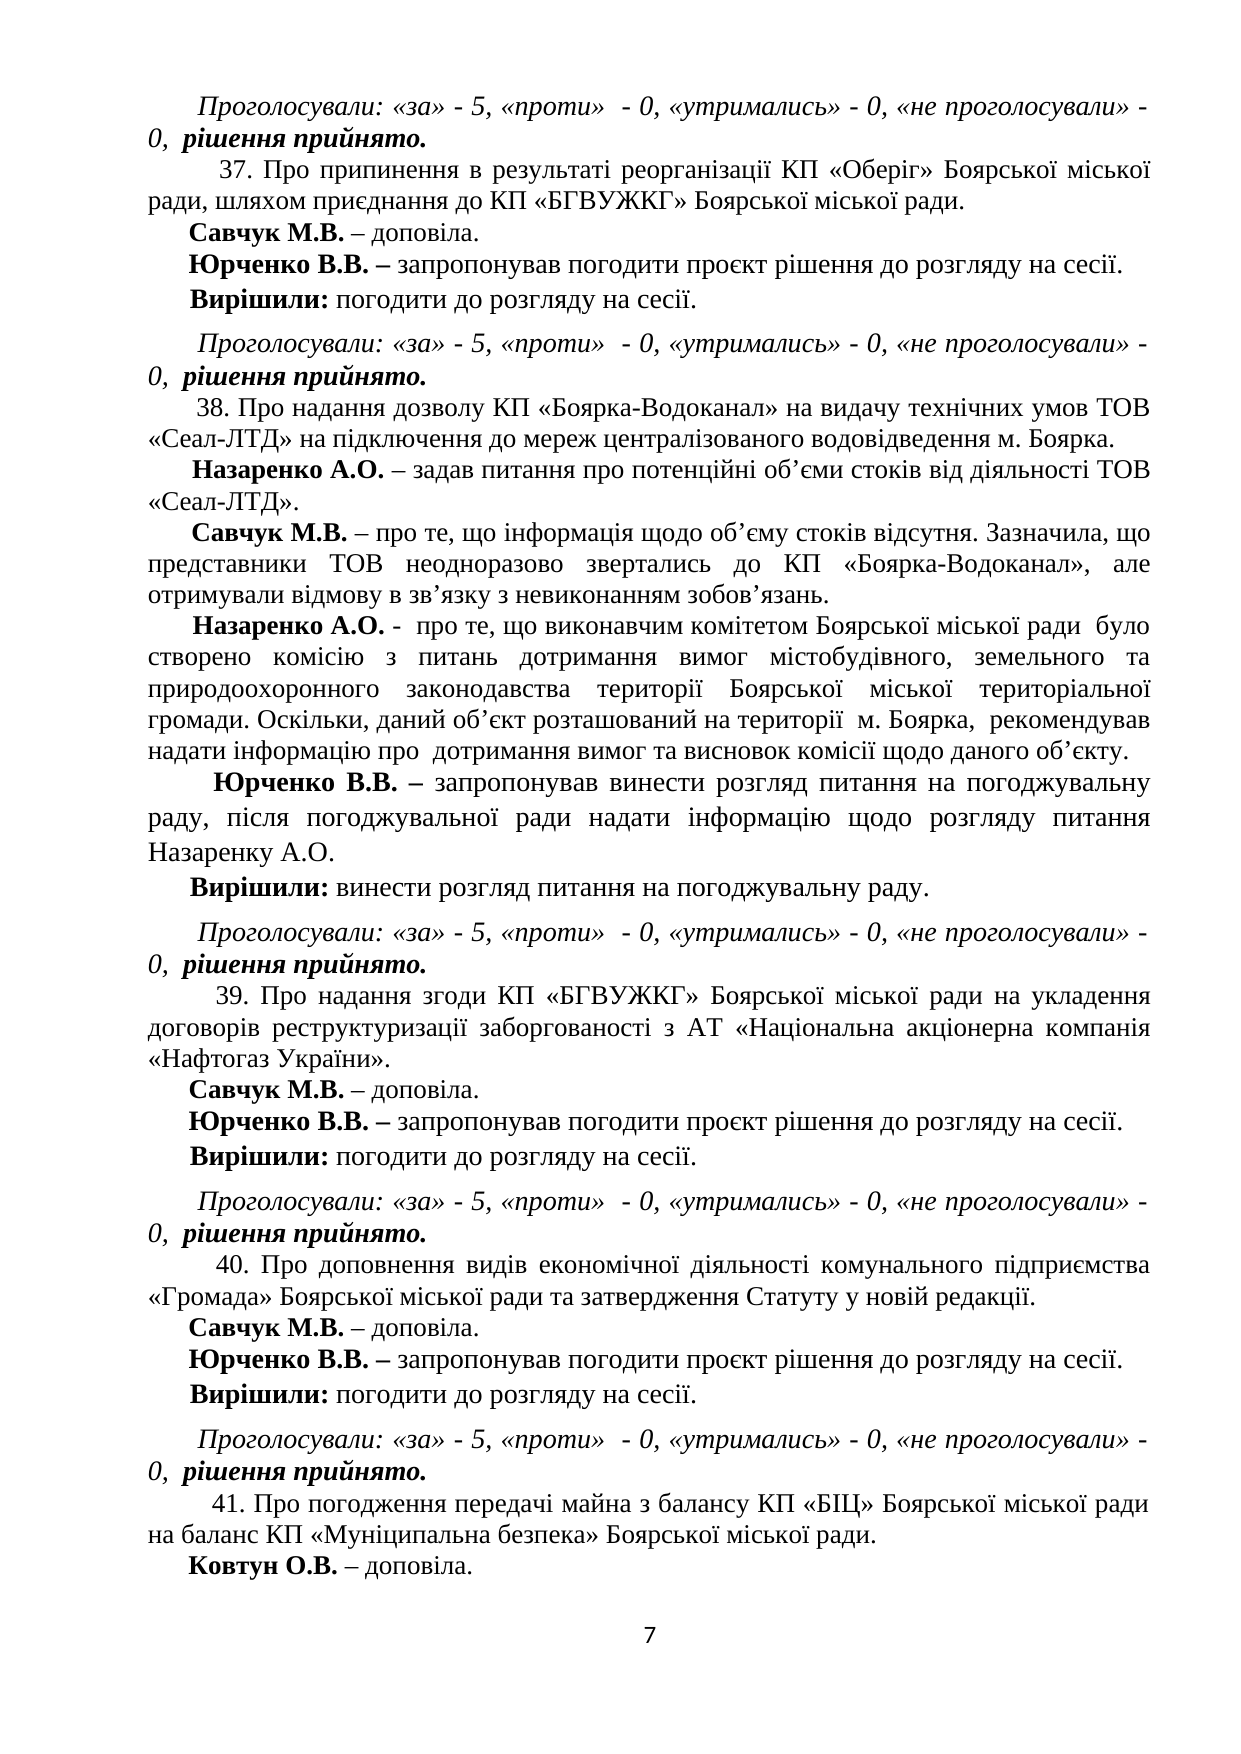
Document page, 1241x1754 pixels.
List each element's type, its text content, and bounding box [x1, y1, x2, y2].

text Савчук М.В. – доповіла. [148, 1311, 1152, 1342]
text Юрченко В.В. – запропонував винести розгляд питання на погоджувальну раду, після погоджувальної ради надати інформацію щодо розгляду питання Назаренку А.О. [148, 765, 1152, 867]
text 37. Про припинення в результаті реорганізації КП «Оберіг» Боярської міської ради, шляхом приєднання до КП «БГВУЖКГ» Боярської міської ради. [148, 153, 1152, 216]
text 38. Про надання дозволу КП «Боярка-Водоканал» на видачу технічних умов ТОВ «Сеал-ЛТД» на підключення до мереж централізованого водовідведення м. Боярка. [148, 391, 1152, 454]
text Савчук М.В. – про те, що інформація щодо об’єму стоків відсутня. Зазначила, що представники ТОВ неодноразово звертались до КП «Боярка-Водоканал», але отримували відмову в зв’язку з невиконанням зобов’язань. [148, 516, 1152, 609]
text Савчук М.В. – доповіла. [148, 1073, 1152, 1104]
text Вирішили: погодити до розгляду на сесії. [148, 282, 1152, 314]
text Назаренко А.О. - про те, що виконавчим комітетом Боярської міської ради було створено комісію з питань дотримання вимог містобудівного, земельного та природоохоронного законодавства території Боярської міської територіальної громади. Оскільки, даний об’єкт розташований на території м. Боярка, рекомендував надати інформацію про дотримання вимог та висновок комісії щодо даного об’єкту. [148, 609, 1152, 765]
text Проголосували: «за» - 5, «проти» - 0, «утримались» - 0, «не проголосували» - 0, рішення прийнято. [148, 915, 1152, 979]
text Назаренко А.О. – задав питання про потенційні об’єми стоків від діяльності ТОВ «Сеал-ЛТД». [148, 454, 1152, 516]
text Проголосували: «за» - 5, «проти» - 0, «утримались» - 0, «не проголосували» - 0, рішення прийнято. [148, 1184, 1152, 1249]
text Ковтун О.В. – доповіла. [148, 1549, 1152, 1580]
text Проголосували: «за» - 5, «проти» - 0, «утримались» - 0, «не проголосували» - 0, рішення прийнято. [148, 88, 1152, 153]
text Вирішили: винести розгляд питання на погоджувальну раду. [148, 870, 1152, 902]
text Проголосували: «за» - 5, «проти» - 0, «утримались» - 0, «не проголосували» - 0, рішення прийнято. [148, 327, 1152, 391]
text Юрченко В.В. – запропонував погодити проєкт рішення до розгляду на сесії. [148, 1342, 1152, 1374]
text Вирішили: погодити до розгляду на сесії. [148, 1377, 1152, 1409]
text 39. Про надання згоди КП «БГВУЖКГ» Боярської міської ради на укладення договорів реструктуризації заборгованості з АТ «Національна акціонерна компанія «Нафтогаз України». [148, 979, 1152, 1073]
text Юрченко В.В. – запропонував погодити проєкт рішення до розгляду на сесії. [148, 247, 1152, 279]
text Юрченко В.В. – запропонував погодити проєкт рішення до розгляду на сесії. [148, 1104, 1152, 1136]
text 41. Про погодження передачі майна з балансу КП «БІЦ» Боярської міської ради на баланс КП «Муніципальна безпека» Боярської міської ради. [148, 1487, 1152, 1549]
text 40. Про доповнення видів економічної діяльності комунального підприємства «Громада» Боярської міської ради та затвердження Статуту у новій редакції. [148, 1249, 1152, 1311]
text Савчук М.В. – доповіла. [148, 216, 1152, 247]
text Проголосували: «за» - 5, «проти» - 0, «утримались» - 0, «не проголосували» - 0, рішення прийнято. [148, 1422, 1152, 1487]
text Вирішили: погодити до розгляду на сесії. [148, 1139, 1152, 1171]
